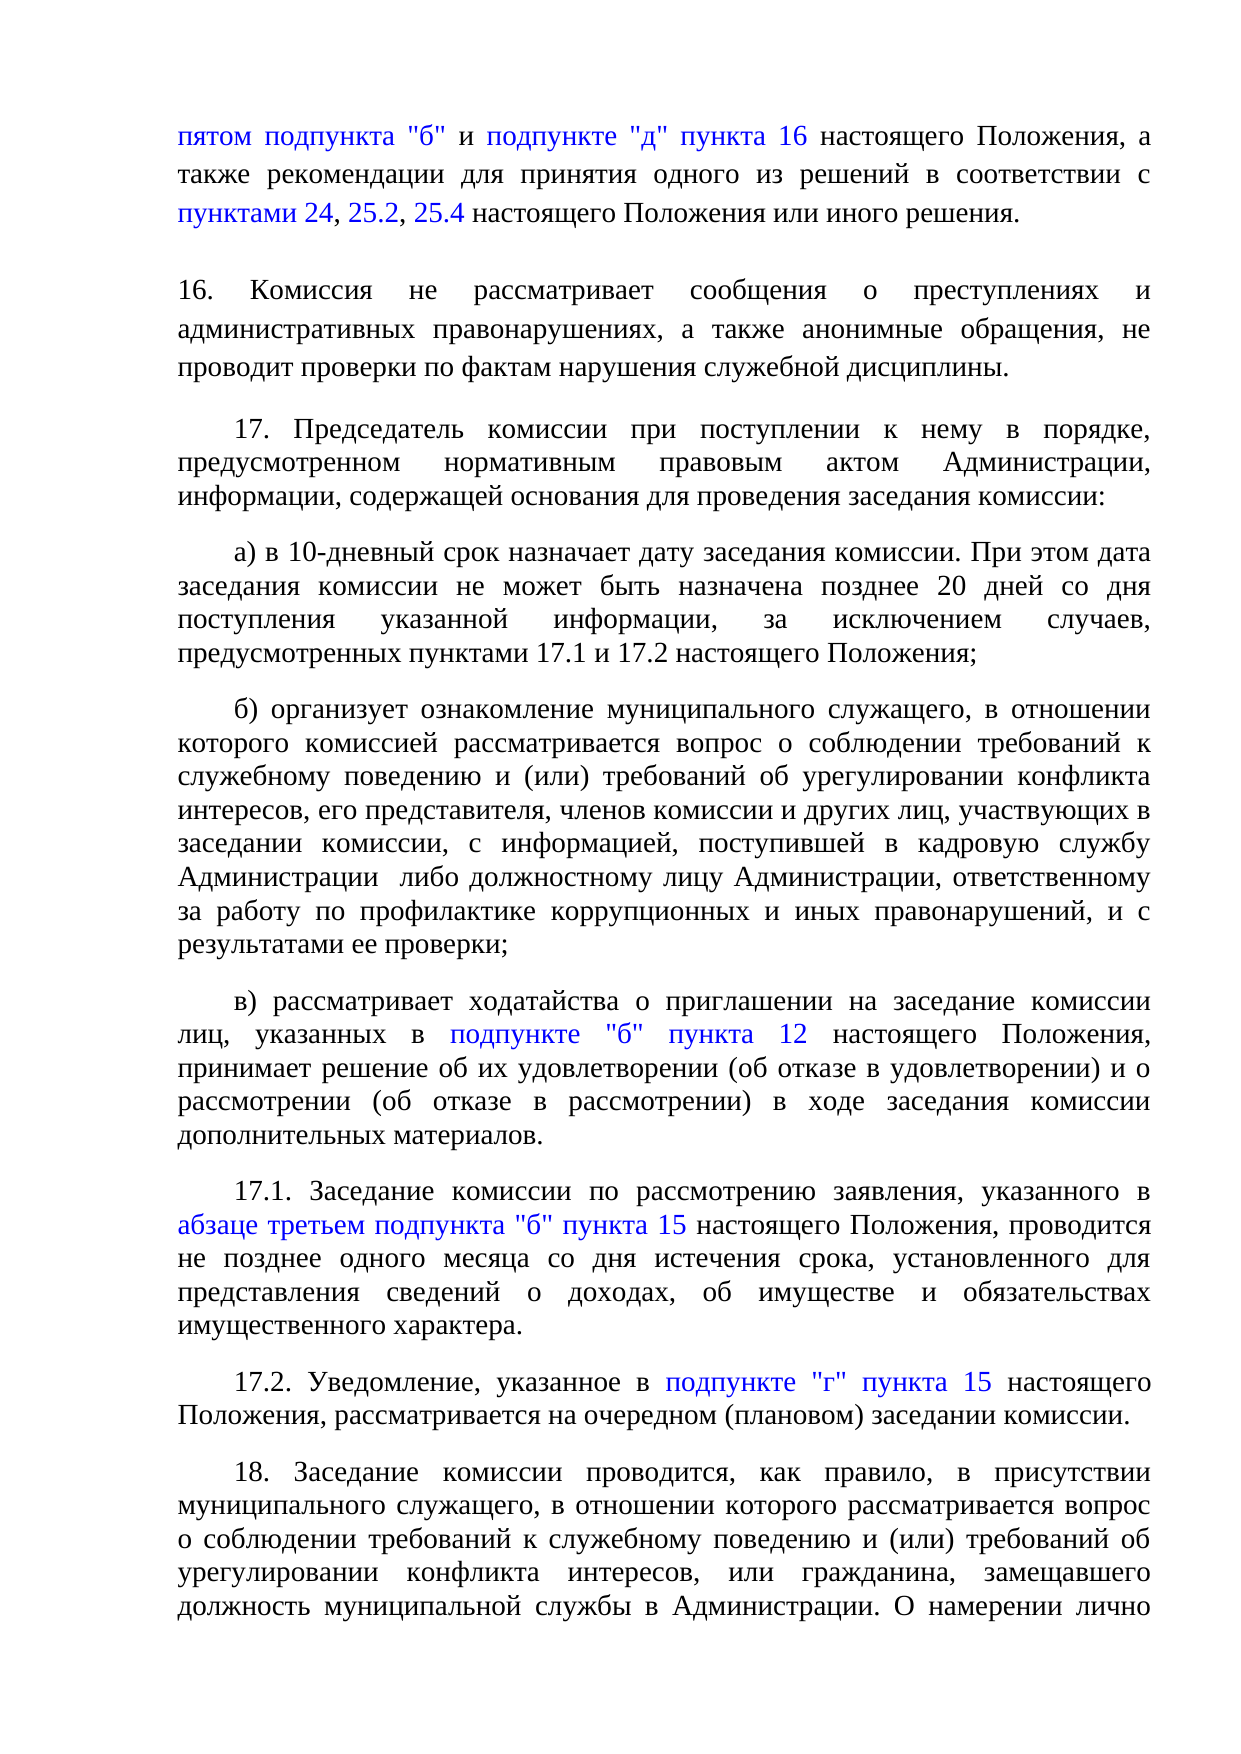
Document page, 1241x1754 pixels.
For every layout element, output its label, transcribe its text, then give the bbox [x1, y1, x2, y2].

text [177, 1454, 1152, 1622]
text 17.2. Уведомление, указанное в подпункте "г" пункта 15 настоящего Положения, рассматривается на очередном (плановом) заседании комиссии. [177, 1364, 1152, 1431]
text а) в 10-дневный срок назначает дату заседания комиссии. При этом дата заседания комиссии не может быть назначена позднее 20 дней со дня поступления указанной информации, за исключением случаев, предусмотренных пунктами 17.1 и 17.2 настоящего Положения; [177, 534, 1152, 668]
text 17.1. Заседание комиссии по рассмотрению заявления, указанного в абзаце третьем подпункта "б" пункта 15 настоящего Положения, проводится не позднее одного месяца со дня истечения срока, установленного для представления сведений о доходах, об имуществе и обязательствах имущественного характера. [177, 1173, 1152, 1341]
text в) рассматривает ходатайства о приглашении на заседание комиссии лиц, указанных в подпункте "б" пункта 12 настоящего Положения, принимает решение об их удовлетворении (об отказе в удовлетворении) и о рассмотрении (об отказе в рассмотрении) в ходе заседания комиссии дополнительных материалов. [177, 983, 1152, 1150]
text 16. Комиссия не рассматривает сообщения о преступлениях и административных правонарушениях, а также анонимные обращения, не проводит проверки по фактам нарушения служебной дисциплины. [177, 272, 1152, 383]
text 17. Председатель комиссии при поступлении к нему в порядке, предусмотренном нормативным правовым актом Администрации, информации, содержащей основания для проведения заседания комиссии: [177, 411, 1152, 511]
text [177, 118, 1152, 229]
text б) организует ознакомление муниципального служащего, в отношении которого комиссией рассматривается вопрос о соблюдении требований к служебному поведению и (или) требований об урегулировании конфликта интересов, его представителя, членов комиссии и других лиц, участвующих в заседании комиссии, с информацией, поступившей в кадровую службу Администрации либо должностному лицу Администрации, ответственному за работу по профилактике коррупционных и иных правонарушений, и с результатами ее проверки; [177, 691, 1152, 960]
